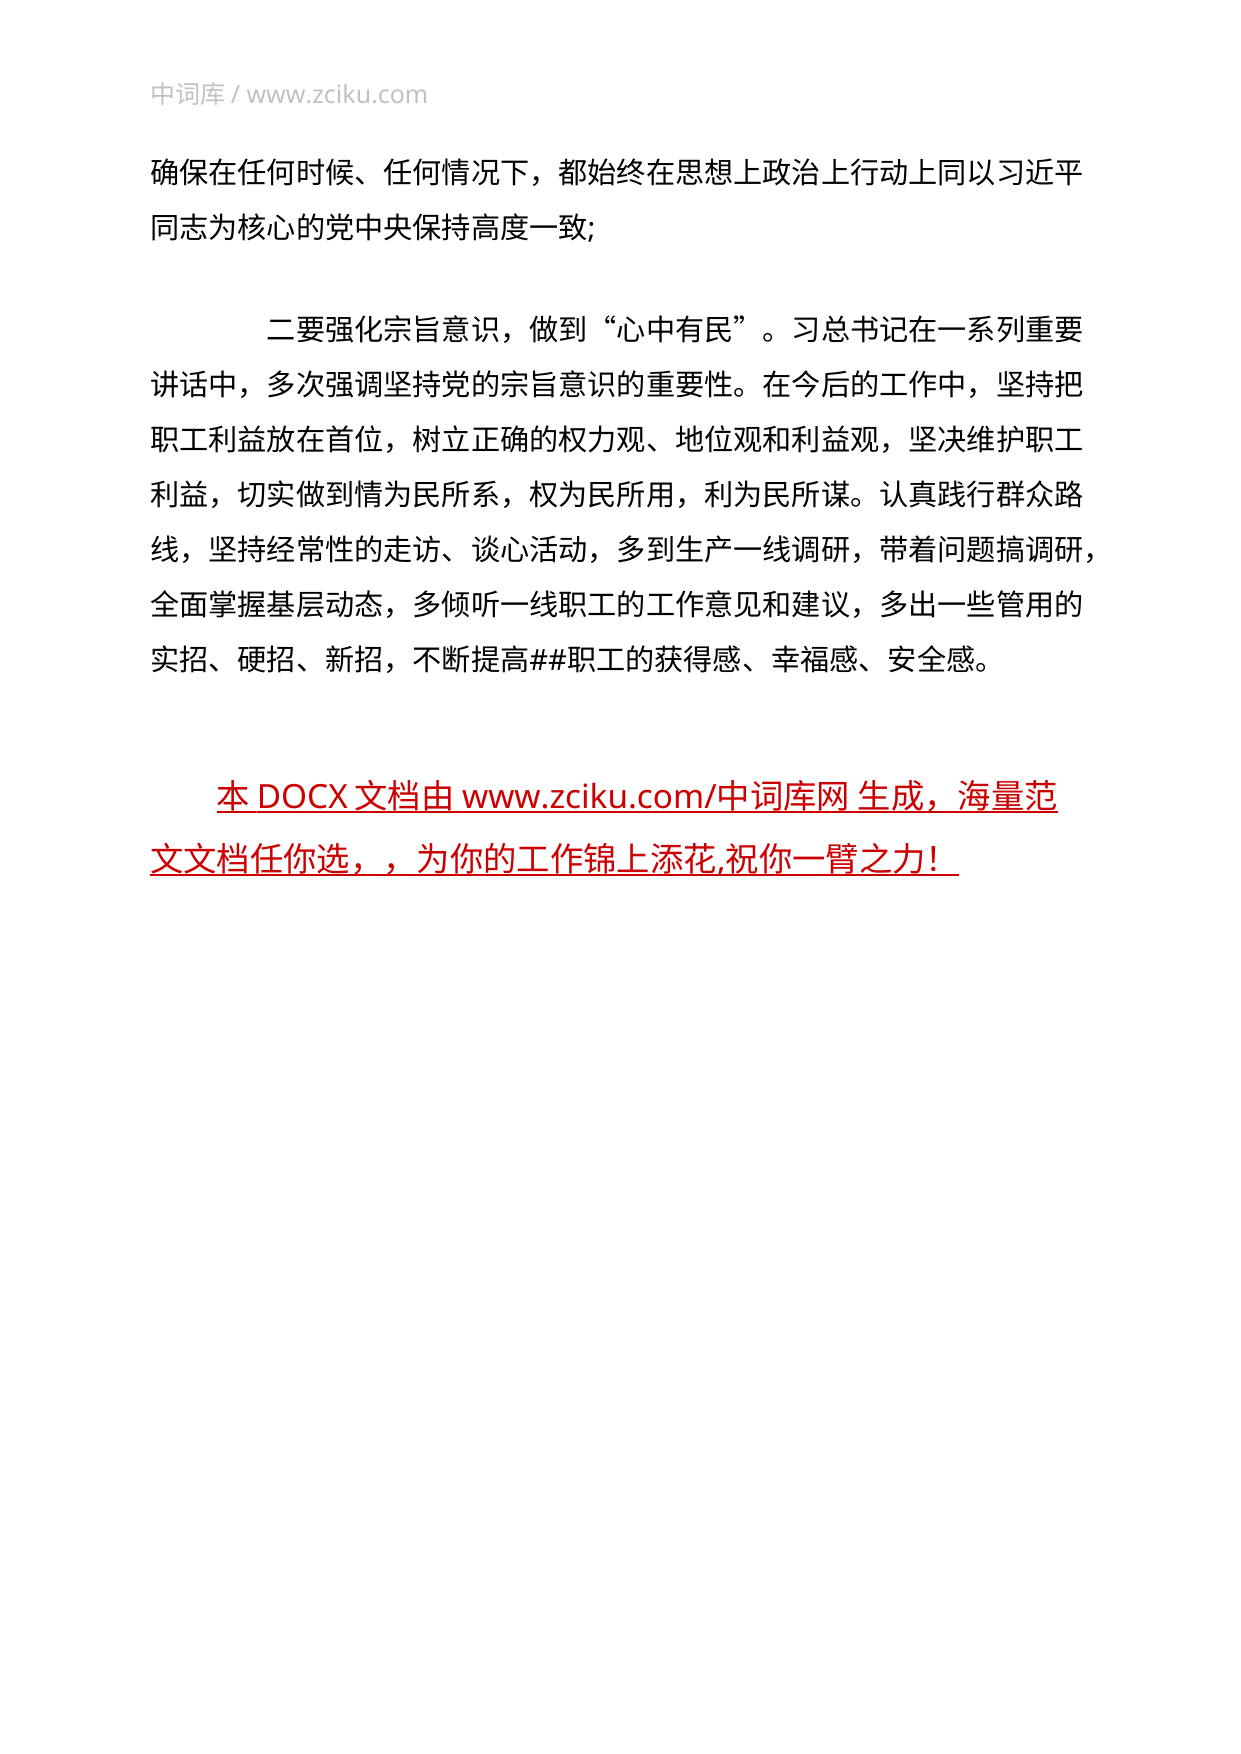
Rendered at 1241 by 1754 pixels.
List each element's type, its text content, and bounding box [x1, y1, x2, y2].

text 二要强化宗旨意识，做到“心中有民”。习总书记在一系列重要讲话中，多次强调坚持党的宗旨意识的重要性。在今后的工作中，坚持把职工利益放在首位，树立正确的权力观、地位观和利益观，坚决维护职工利益，切实做到情为民所系，权为民所用，利为民所谋。认真践行群众路线，坚持经常性的走访、谈心活动，多到生产一线调研，带着问题搞调研，全面掌握基层动态，多倾听一线职工的工作意见和建议，多出一些管用的实招、硬招、新招，不断提高##职工的获得感、幸福感、安全感。 [150, 307, 1090, 679]
text 本DOCX文档由 www.zciku.com/中词库网 生成，海量范文文档任你选，，为你的工作锦上添花,祝你一臂之力！ [150, 769, 1090, 881]
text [150, 150, 1090, 247]
